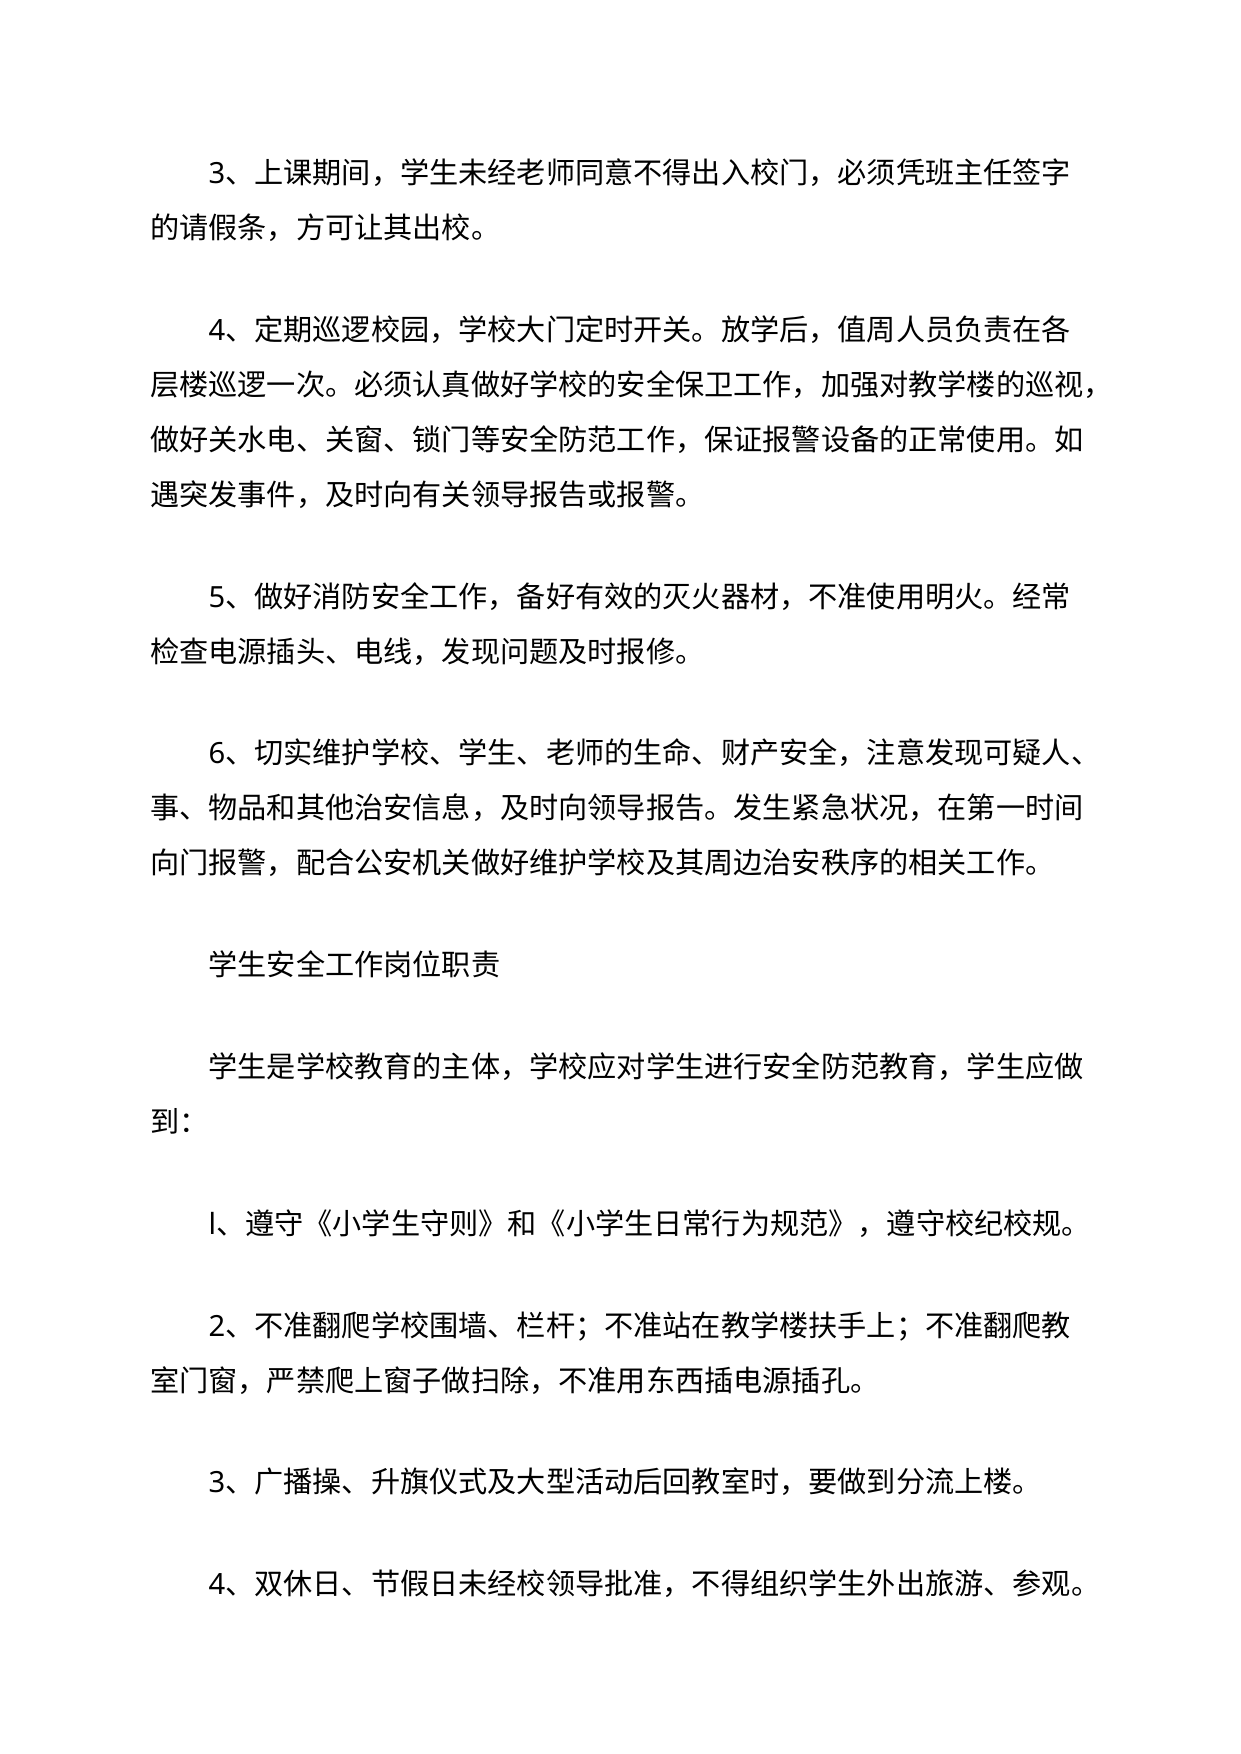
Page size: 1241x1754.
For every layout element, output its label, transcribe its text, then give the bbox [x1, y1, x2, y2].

text 4、双休日、节假日未经校领导批准，不得组织学生外出旅游、参观。 [150, 1561, 1090, 1603]
text 4、定期巡逻校园，学校大门定时开关。放学后，值周人员负责在各层楼巡逻一次。必须认真做好学校的安全保卫工作，加强对教学楼的巡视，做好关水电、关窗、锁门等安全防范工作，保证报警设备的正常使用。如遇突发事件，及时向有关领导报告或报警。 [150, 307, 1090, 514]
text 5、做好消防安全工作，备好有效的灭火器材，不准使用明火。经常检查电源插头、电线，发现问题及时报修。 [150, 573, 1090, 671]
text 3、上课期间，学生未经老师同意不得出入校门，必须凭班主任签字的请假条，方可让其出校。 [150, 150, 1090, 247]
text 2、不准翻爬学校围墙、栏杆；不准站在教学楼扶手上；不准翻爬教室门窗，严禁爬上窗子做扫除，不准用东西插电源插孔。 [150, 1302, 1090, 1399]
text 学生是学校教育的主体，学校应对学生进行安全防范教育，学生应做到： [150, 1043, 1090, 1141]
text 6、切实维护学校、学生、老师的生命、财产安全，注意发现可疑人、事、物品和其他治安信息，及时向领导报告。发生紧急状况，在第一时间向门报警，配合公安机关做好维护学校及其周边治安秩序的相关工作。 [150, 730, 1090, 882]
text 3、广播操、升旗仪式及大型活动后回教室时，要做到分流上楼。 [150, 1459, 1090, 1501]
text 学生安全工作岗位职责 [150, 942, 1090, 984]
text l、遵守《小学生守则》和《小学生日常行为规范》，遵守校纪校规。 [150, 1200, 1090, 1243]
